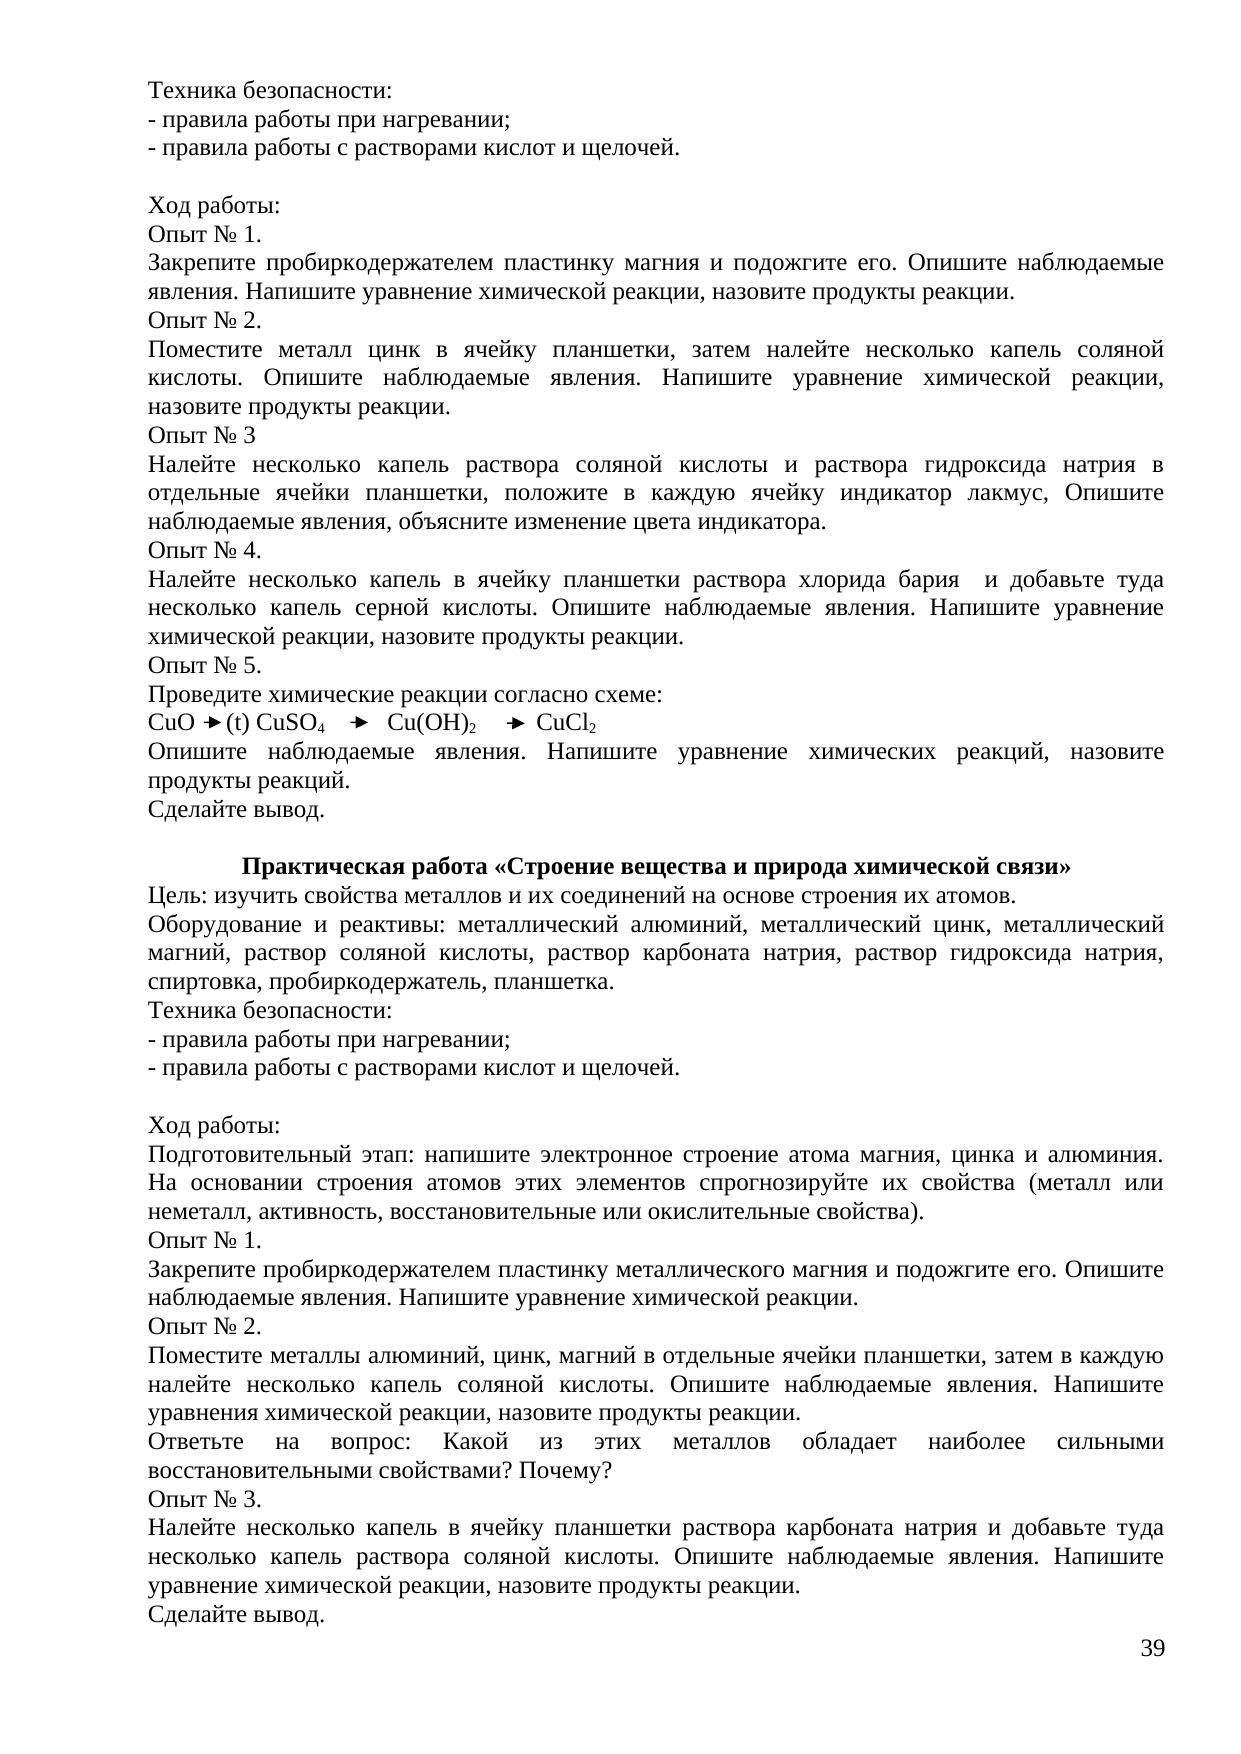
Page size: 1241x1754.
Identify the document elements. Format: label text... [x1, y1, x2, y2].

text Оборудование и реактивы: металлический алюминий, металлический цинк, металлический магний, раствор соляной кислоты, раствор карбоната натрия, раствор гидроксида натрия, спиртовка, пробиркодержатель, планшетка. [148, 909, 1165, 995]
text Закрепите пробиркодержателем пластинку магния и подожгите его. Опишите наблюдаемые явления. Напишите уравнение химической реакции, назовите продукты реакции. [148, 247, 1165, 305]
text Опыт № 5. [148, 650, 1165, 679]
text Подготовительный этап: напишите электронное строение атома магния, цинка и алюминия. На основании строения атомов этих элементов спрогнозируйте их свойства (металл или неметалл, активность, восстановительные или окислительные свойства). [148, 1139, 1165, 1225]
text Поместите металл цинк в ячейку планшетки, затем налейте несколько капель соляной кислоты. Опишите наблюдаемые явления. Напишите уравнение химической реакции, назовите продукты реакции. [148, 334, 1165, 420]
text Практическая работа «Строение вещества и природа химической связи» [148, 851, 1165, 880]
text Опишите наблюдаемые явления. Напишите уравнение химических реакций, назовите продукты реакций. [148, 736, 1165, 794]
text Закрепите пробиркодержателем пластинку металлического магния и подожгите его. Опишите наблюдаемые явления. Напишите уравнение химической реакции. [148, 1254, 1165, 1311]
text Налейте несколько капель раствора соляной кислоты и раствора гидроксида натрия в отдельные ячейки планшетки, положите в каждую ячейку индикатор лакмус, Опишите наблюдаемые явления, объясните изменение цвета индикатора. [148, 449, 1165, 535]
text Налейте несколько капель в ячейку планшетки раствора карбоната натрия и добавьте туда несколько капель раствора соляной кислоты. Опишите наблюдаемые явления. Напишите уравнение химической реакции, назовите продукты реакции. [148, 1512, 1165, 1599]
text Цель: изучить свойства металлов и их соединений на основе строения их атомов. [148, 880, 1165, 909]
text - правила работы с растворами кислот и щелочей. [148, 132, 1165, 161]
text Опыт № 4. [148, 535, 1165, 564]
text Опыт № 3 [148, 420, 1165, 449]
text Техника безопасности: [148, 995, 1165, 1024]
text - правила работы с растворами кислот и щелочей. [148, 1052, 1165, 1081]
text Ход работы: [148, 190, 1165, 219]
text Налейте несколько капель в ячейку планшетки раствора хлорида бария и добавьте туда несколько капель серной кислоты. Опишите наблюдаемые явления. Напишите уравнение химической реакции, назовите продукты реакции. [148, 564, 1165, 650]
text Опыт № 3. [148, 1484, 1165, 1512]
text Техника безопасности: [148, 75, 1165, 104]
text Опыт № 1. [148, 219, 1165, 247]
text Сделайте вывод. [148, 1599, 1165, 1627]
text Опыт № 1. [148, 1225, 1165, 1254]
text - правила работы при нагревании; [148, 1024, 1165, 1052]
text Ответьте на вопрос: Какой из этих металлов обладает наиболее сильными восстановительными свойствами? Почему? [148, 1426, 1165, 1484]
text Сделайте вывод. [148, 794, 1165, 822]
text Поместите металлы алюминий, цинк, магний в отдельные ячейки планшетки, затем в каждую налейте несколько капель соляной кислоты. Опишите наблюдаемые явления. Напишите уравнения химической реакции, назовите продукты реакции. [148, 1340, 1165, 1426]
text Опыт № 2. [148, 1311, 1165, 1340]
text Проведите химические реакции согласно схеме: [148, 679, 1165, 707]
text - правила работы при нагревании; [148, 104, 1165, 132]
text CuO (t) CuSO4 Cu(OH)2 CuCl2 [148, 707, 1165, 736]
text Опыт № 2. [148, 305, 1165, 334]
text Ход работы: [148, 1110, 1165, 1139]
